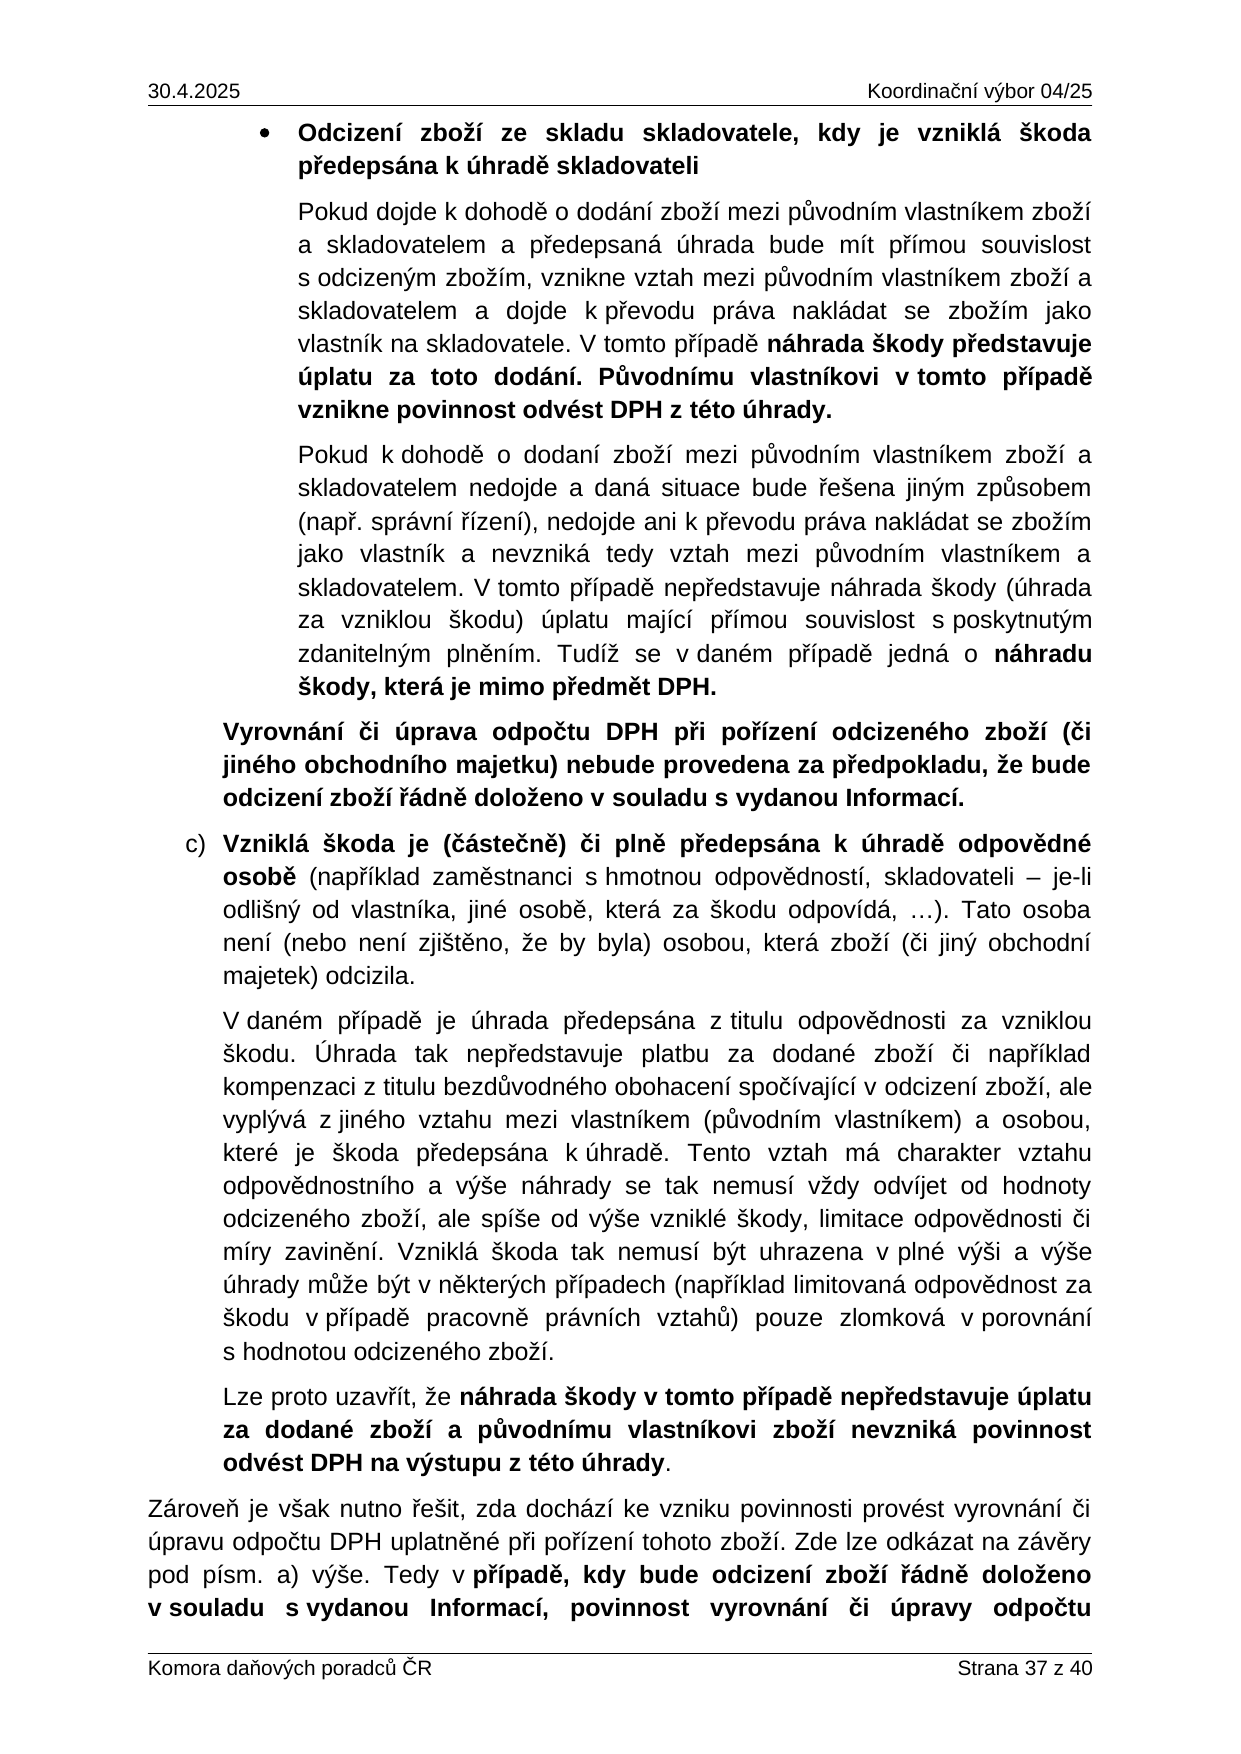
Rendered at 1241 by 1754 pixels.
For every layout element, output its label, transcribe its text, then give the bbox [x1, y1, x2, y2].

text Lze proto uzavřít, že náhrada škody v tomto případě nepředstavuje úplatu za dodané zboží a původnímu vlastníkovi zboží nevzniká povinnost odvést DPH na výstupu z této úhrady. [223, 1382, 1092, 1477]
text Pokud k dohodě o dodaní zboží mezi původním vlastníkem zboží a skladovatelem nedojde a daná situace bude řešena jiným způsobem (např. správní řízení), nedojde ani k převodu práva nakládat se zbožím jako vlastník a nevzniká tedy vztah mezi původním vlastníkem a skladovatelem. V tomto případě nepředstavuje náhrada škody (úhrada za vzniklou škodu) úplatu mající přímou souvislost s poskytnutým zdanitelným plněním. Tudíž se v daném případě jedná o náhradu škody, která je mimo předmět DPH. [298, 440, 1092, 700]
text V daném případě je úhrada předepsána z titulu odpovědnosti za vzniklou škodu. Úhrada tak nepředstavuje platbu za dodané zboží či například kompenzaci z titulu bezdůvodného obohacení spočívající v odcizení zboží, ale vyplývá z jiného vztahu mezi vlastníkem (původním vlastníkem) a osobou, které je škoda předepsána k úhradě. Tento vztah má charakter vztahu odpovědnostního a výše náhrady se tak nemusí vždy odvíjet od hodnoty odcizeného zboží, ale spíše od výše vzniklé škody, limitace odpovědnosti či míry zavinění. Vzniklá škoda tak nemusí být uhrazena v plné výši a výše úhrady může být v některých případech (například limitovaná odpovědnost za škodu v případě pracovně právních vztahů) pouze zlomková v porovnání s hodnotou odcizeného zboží. [223, 1006, 1092, 1365]
text Vyrovnání či úprava odpočtu DPH při pořízení odcizeného zboží (či jiného obchodního majetku) nebude provedena za předpokladu, že bude odcizení zboží řádně doloženo v souladu s vydanou Informací. [223, 717, 1092, 812]
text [148, 1493, 1092, 1621]
list Vzniklá škoda je (částečně) či plně předepsána k úhradě odpovědné osobě (například zaměstnanci s hmotnou odpovědností, skladovateli – je-li odlišný od vlastníka, jiné osobě, která za škodu odpovídá, …). Tato osoba není (nebo není zjištěno, že by byla) osobou, která zboží (či jiný obchodní majetek) odcizila. [185, 829, 1092, 989]
list Odcizení zboží ze skladu skladovatele, kdy je vzniklá škoda předepsána k úhradě skladovateli [260, 118, 1092, 180]
text Pokud dojde k dohodě o dodání zboží mezi původním vlastníkem zboží a skladovatelem a předepsaná úhrada bude mít přímou souvislost s odcizeným zbožím, vznikne vztah mezi původním vlastníkem zboží a skladovatelem a dojde k převodu práva nakládat se zbožím jako vlastník na skladovatele. V tomto případě náhrada škody představuje úplatu za toto dodání. Původnímu vlastníkovi v tomto případě vznikne povinnost odvést DPH z této úhrady. [298, 197, 1092, 424]
